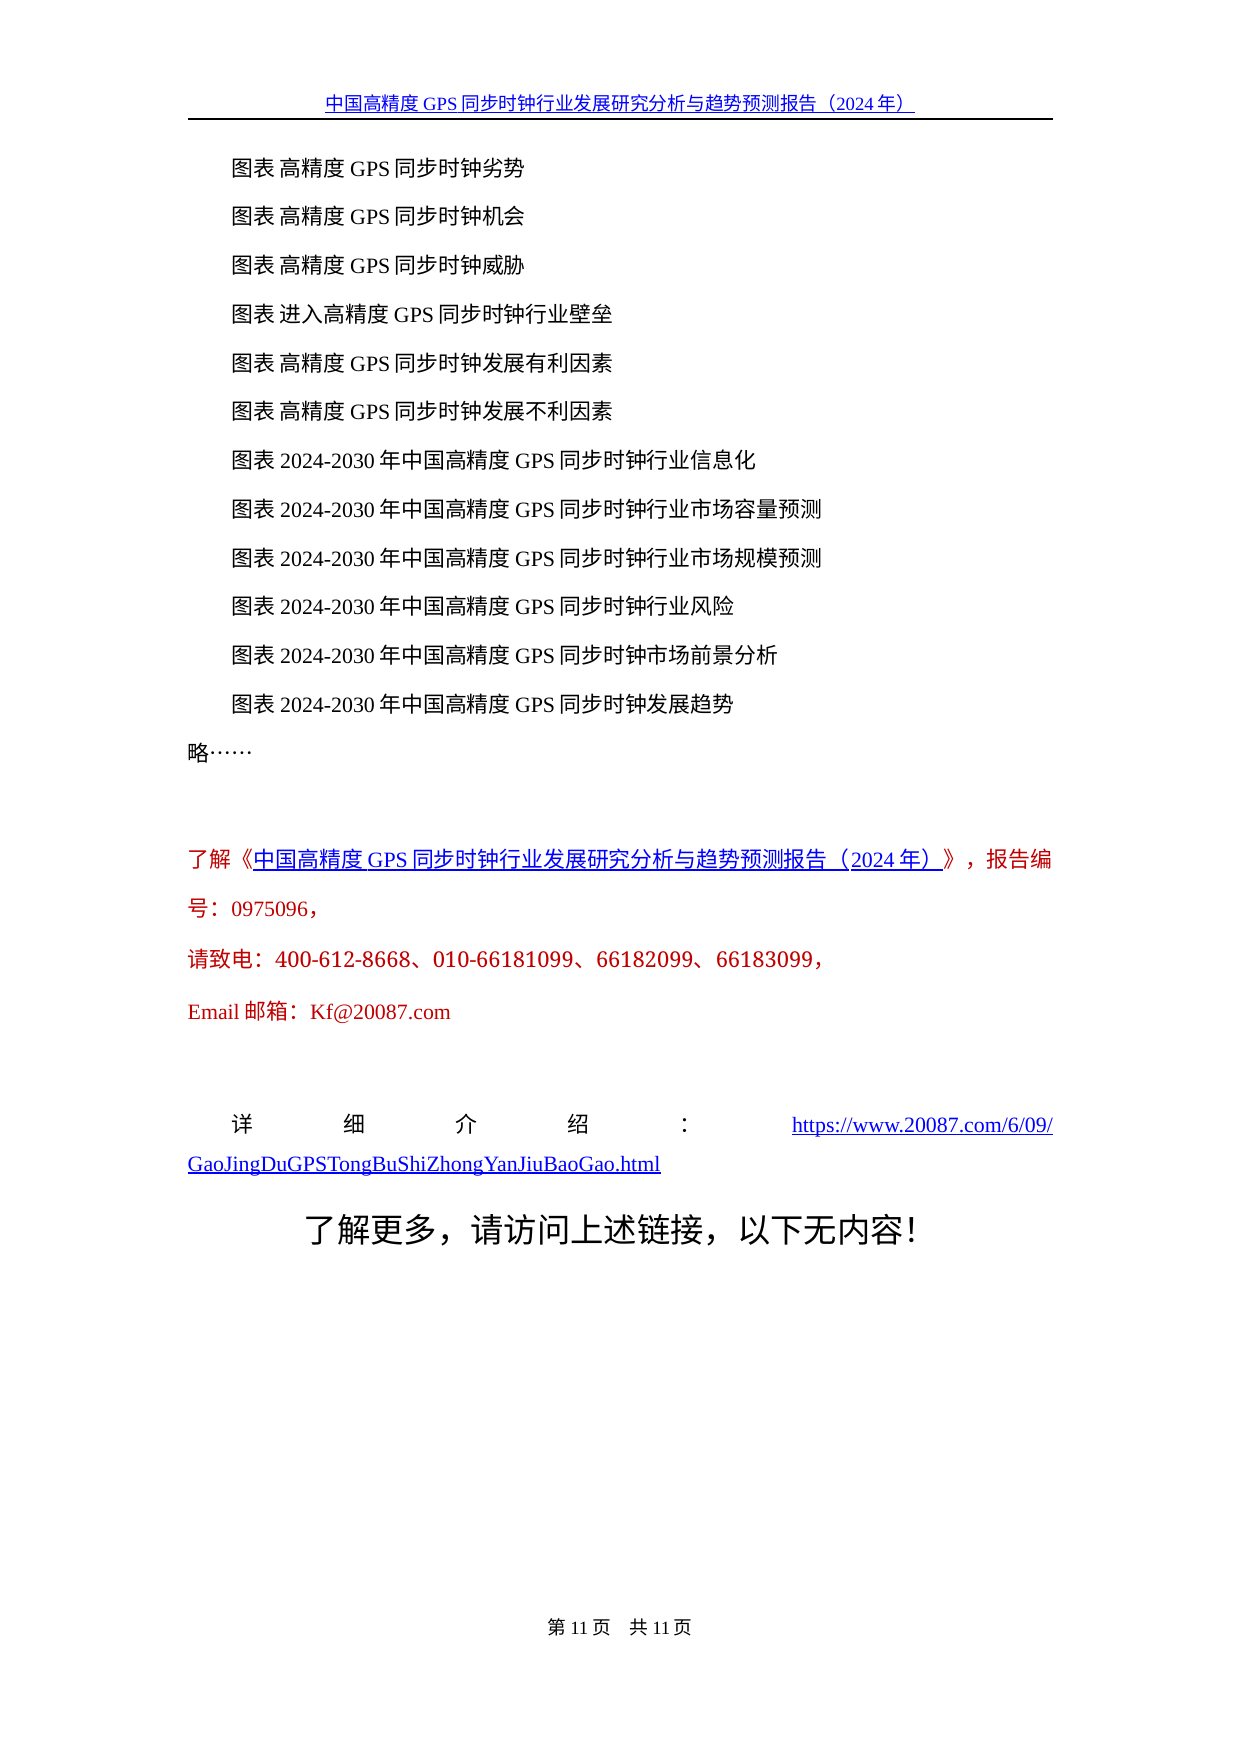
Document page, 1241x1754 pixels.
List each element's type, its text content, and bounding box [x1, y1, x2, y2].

text 请致电：400-612-8668、010-66181099、66182099、66183099， [187, 942, 1053, 974]
text 详细介绍：https://www.20087.com/6/09/GaoJingDuGPSTongBuShiZhongYanJiuBaoGao.html [187, 1106, 1053, 1179]
text 了解《中国高精度GPS同步时钟行业发展研究分析与趋势预测报告（2024年）》，报告编号：0975096， [187, 842, 1053, 923]
title 了解更多，请访问上述链接，以下无内容！ [187, 1195, 1053, 1260]
text Email邮箱：Kf@20087.com [187, 993, 1053, 1026]
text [187, 150, 1053, 768]
